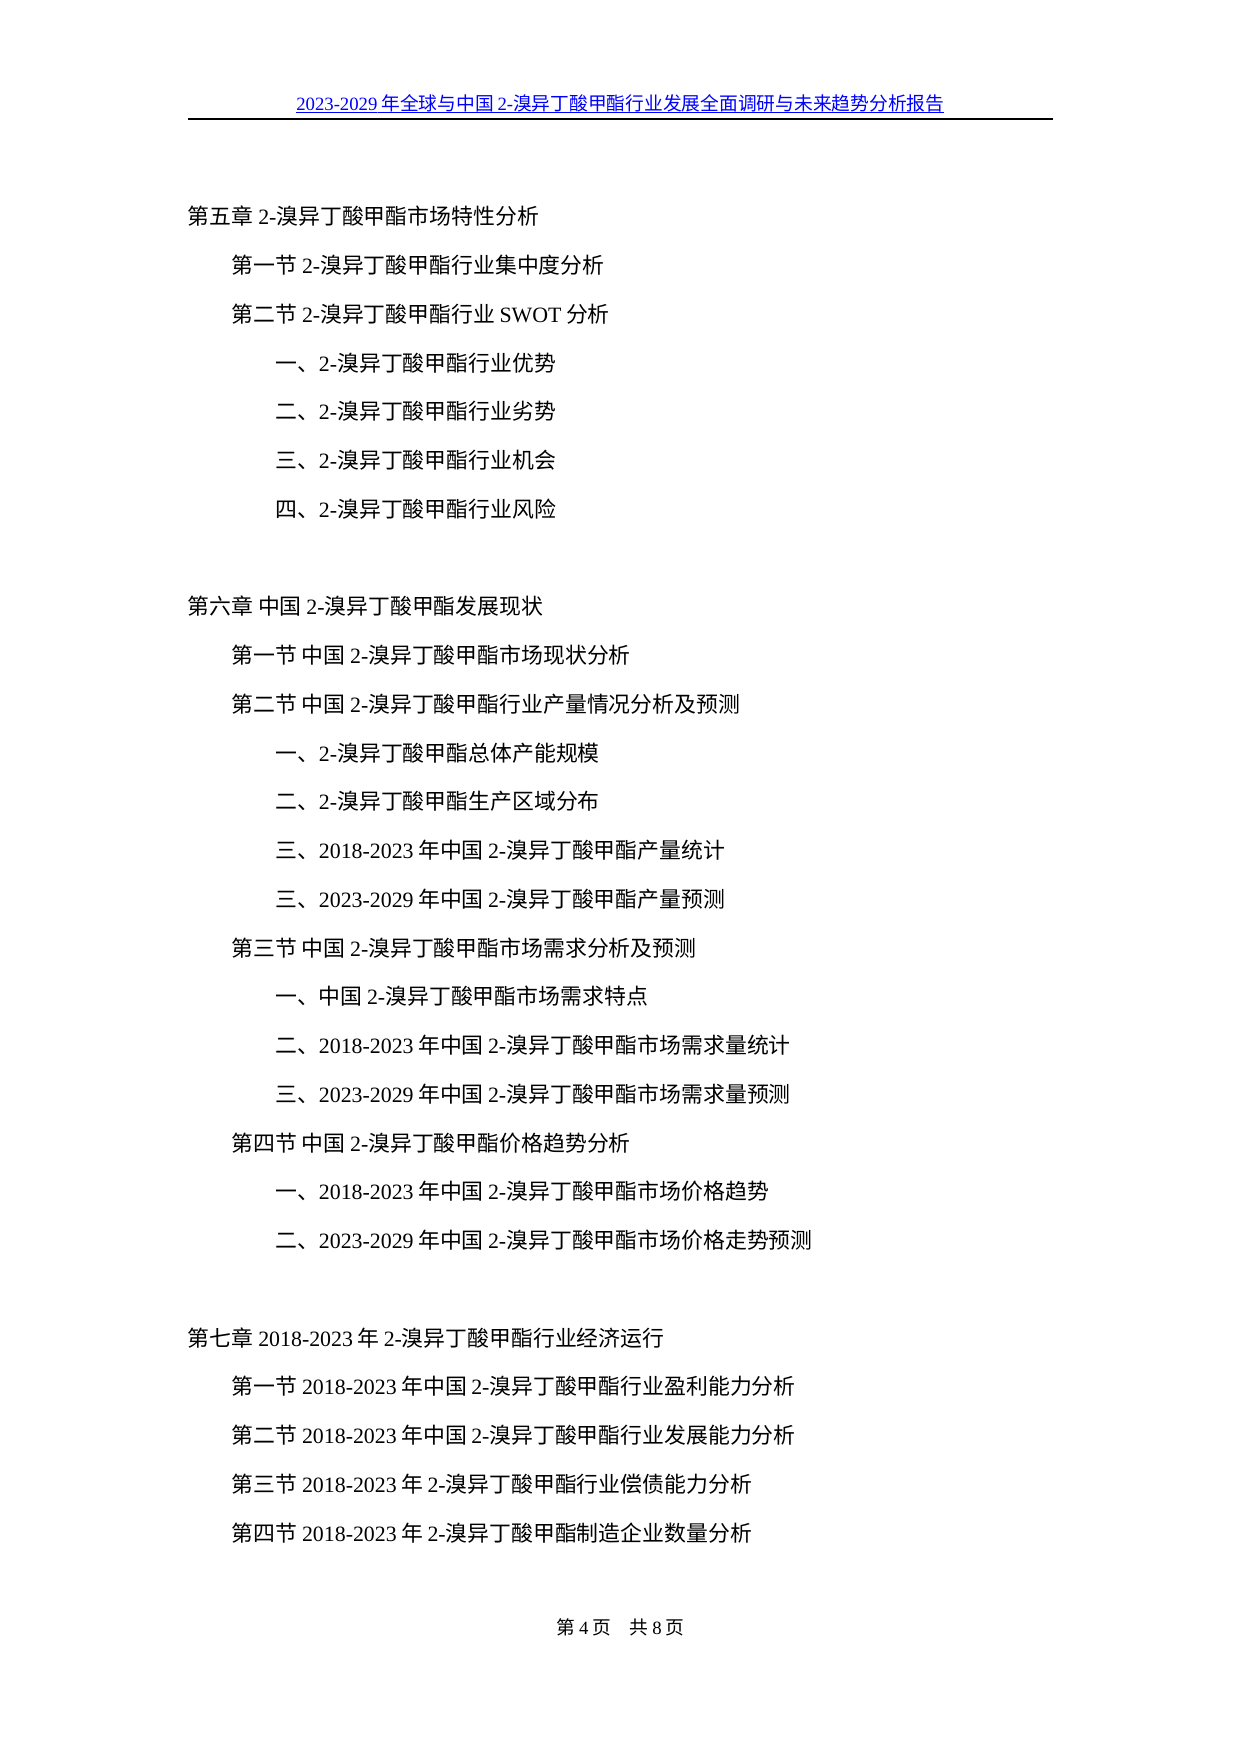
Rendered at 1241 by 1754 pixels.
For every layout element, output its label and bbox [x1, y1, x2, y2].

text [187, 150, 1053, 1548]
